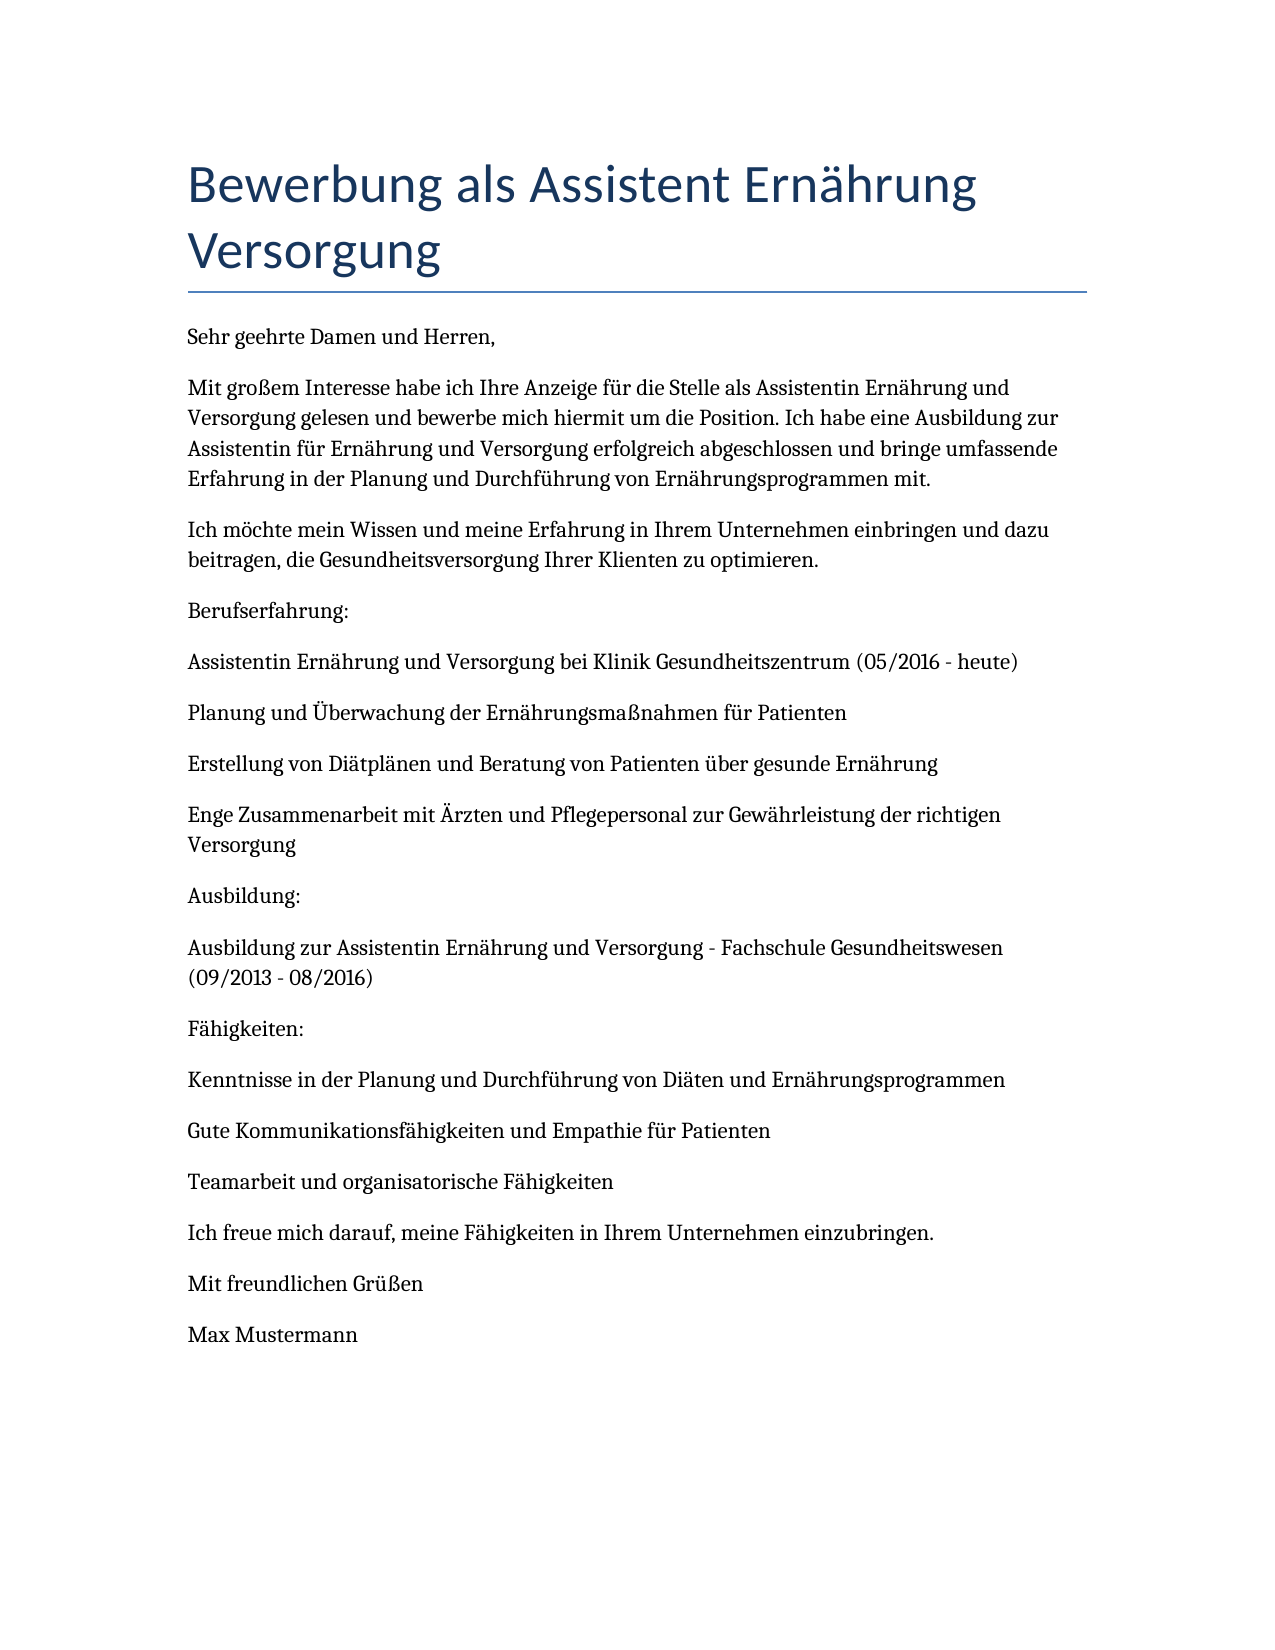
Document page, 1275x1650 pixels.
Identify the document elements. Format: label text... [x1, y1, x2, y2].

text Erstellung von Diätplänen und Beratung von Patienten über gesunde Ernährung [187, 751, 1087, 777]
text Ich möchte mein Wissen und meine Erfahrung in Ihrem Unternehmen einbringen und dazu beitragen, die Gesundheitsversorgung Ihrer Klienten zu optimieren. [187, 517, 1087, 573]
text Ausbildung zur Assistentin Ernährung und Versorgung - Fachschule Gesundheitswesen (09/2013 - 08/2016) [187, 934, 1087, 991]
text Kenntnisse in der Planung und Durchführung von Diäten und Ernährungsprogrammen [187, 1067, 1087, 1093]
text Gute Kommunikationsfähigkeiten und Empathie für Patienten [187, 1118, 1087, 1144]
text Sehr geehrte Damen und Herren, [187, 324, 1087, 350]
text Ich freue mich darauf, meine Fähigkeiten in Ihrem Unternehmen einzubringen. [187, 1220, 1087, 1246]
title Bewerbung als Assistent Ernährung Versorgung [187, 150, 1087, 293]
text Teamarbeit und organisatorische Fähigkeiten [187, 1169, 1087, 1195]
text Assistentin Ernährung und Versorgung bei Klinik Gesundheitszentrum (05/2016 - heute) [187, 649, 1087, 675]
text Mit großem Interesse habe ich Ihre Anzeige für die Stelle als Assistentin Ernährung und Versorgung gelesen und bewerbe mich hiermit um die Position. Ich habe eine Ausbildung zur Assistentin für Ernährung und Versorgung erfolgreich abgeschlossen und bringe umfassende Erfahrung in der Planung und Durchführung von Ernährungsprogrammen mit. [187, 375, 1087, 492]
text Berufserfahrung: [187, 598, 1087, 624]
text Mit freundlichen Grüßen [187, 1271, 1087, 1297]
text Max Mustermann [187, 1322, 1087, 1348]
text Enge Zusammenarbeit mit Ärzten und Pflegepersonal zur Gewährleistung der richtigen Versorgung [187, 802, 1087, 859]
text Fähigkeiten: [187, 1016, 1087, 1042]
text Planung und Überwachung der Ernährungsmaßnahmen für Patienten [187, 700, 1087, 726]
text Ausbildung: [187, 883, 1087, 910]
